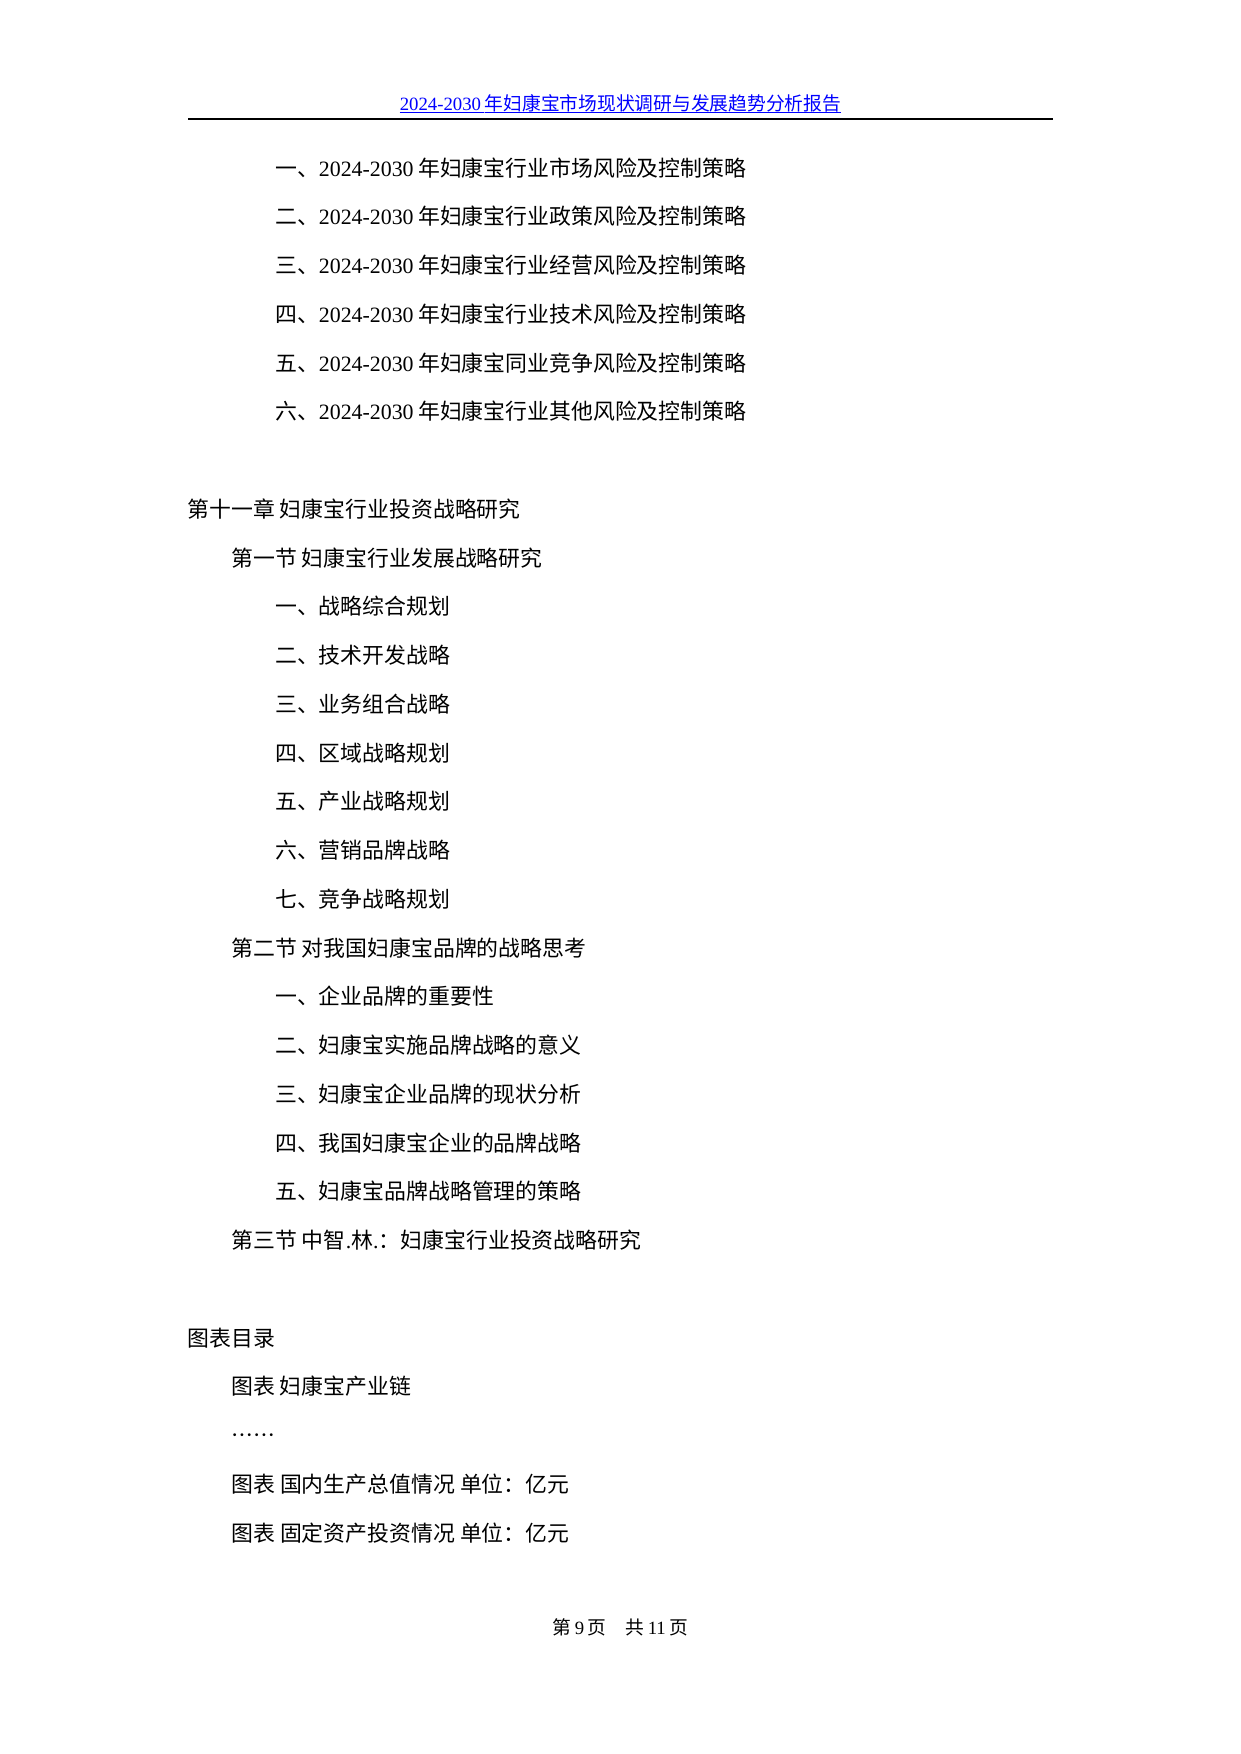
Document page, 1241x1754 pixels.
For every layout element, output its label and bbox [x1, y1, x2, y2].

text [187, 150, 1053, 1548]
